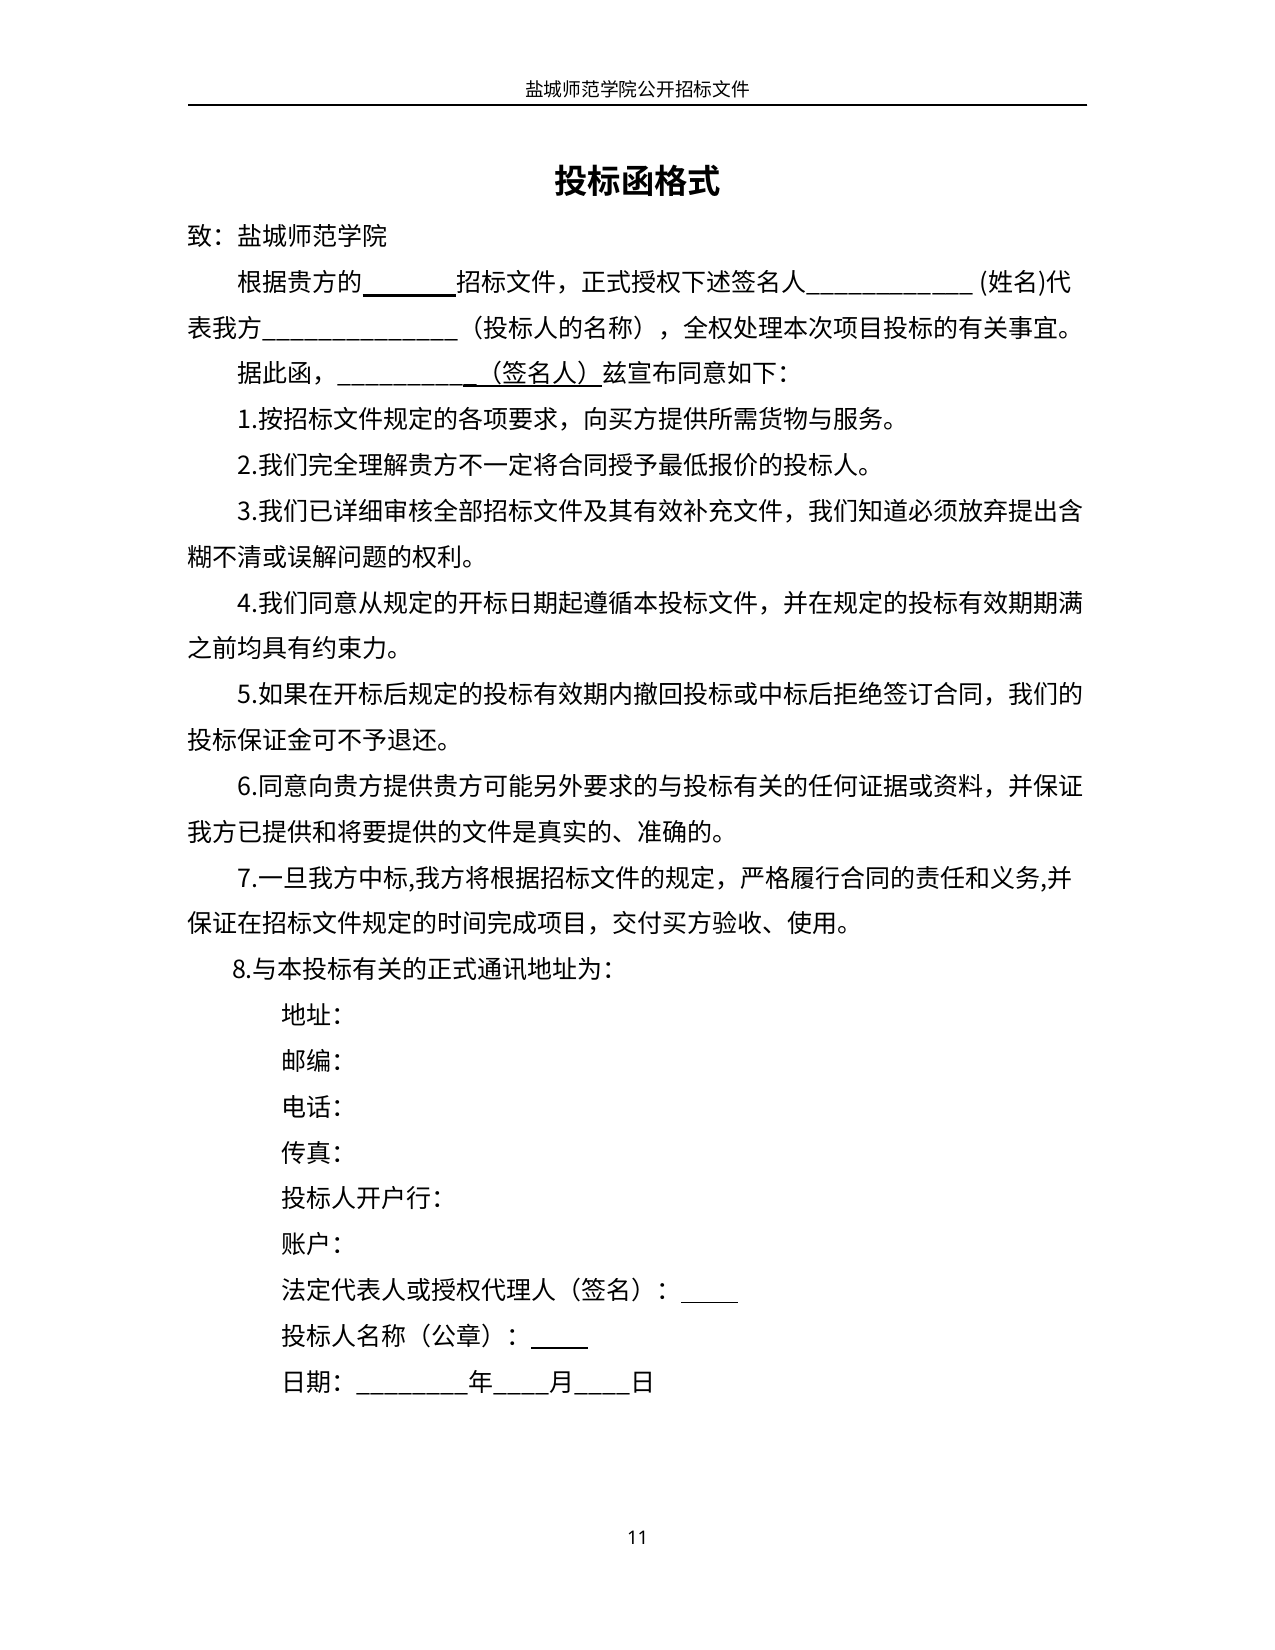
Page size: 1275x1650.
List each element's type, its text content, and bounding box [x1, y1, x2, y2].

text 邮编： [231, 1034, 1087, 1079]
text 3.我们已详细审核全部招标文件及其有效补充文件，我们知道必须放弃提出含糊不清或误解问题的权利。 [187, 484, 1087, 575]
text 法定代表人或授权代理人（签名）： [231, 1263, 1087, 1309]
text 1.按招标文件规定的各项要求，向买方提供所需货物与服务。 [187, 392, 1087, 438]
text 传真： [231, 1125, 1087, 1171]
text 2.我们完全理解贵方不一定将合同授予最低报价的投标人。 [187, 438, 1087, 484]
text 电话： [231, 1079, 1087, 1125]
text 5.如果在开标后规定的投标有效期内撤回投标或中标后拒绝签订合同，我们的投标保证金可不予退还。 [187, 667, 1087, 759]
text 账户： [231, 1217, 1087, 1263]
text 投标人开户行： [231, 1171, 1087, 1217]
text 据此函，__________（签名人）兹宣布同意如下： [187, 346, 1087, 392]
text 投标函格式 [187, 155, 1087, 203]
text 7.一旦我方中标,我方将根据招标文件的规定，严格履行合同的责任和义务,并保证在招标文件规定的时间完成项目，交付买方验收、使用。 [187, 850, 1087, 942]
text 日期：________年____月____日 [231, 1354, 1087, 1400]
text 8.与本投标有关的正式通讯地址为： [232, 942, 1087, 988]
text 致：盐城师范学院 [187, 209, 1087, 254]
text 投标人名称（公章）： [231, 1309, 1087, 1354]
text 6.同意向贵方提供贵方可能另外要求的与投标有关的任何证据或资料，并保证我方已提供和将要提供的文件是真实的、准确的。 [187, 759, 1087, 850]
text 4.我们同意从规定的开标日期起遵循本投标文件，并在规定的投标有效期期满之前均具有约束力。 [187, 575, 1087, 667]
text 地址： [231, 988, 1087, 1034]
text 根据贵方的 招标文件，正式授权下述签名人____________ (姓名)代表我方______________（投标人的名称），全权处理本次项目投标的有关事宜。 [187, 254, 1087, 346]
